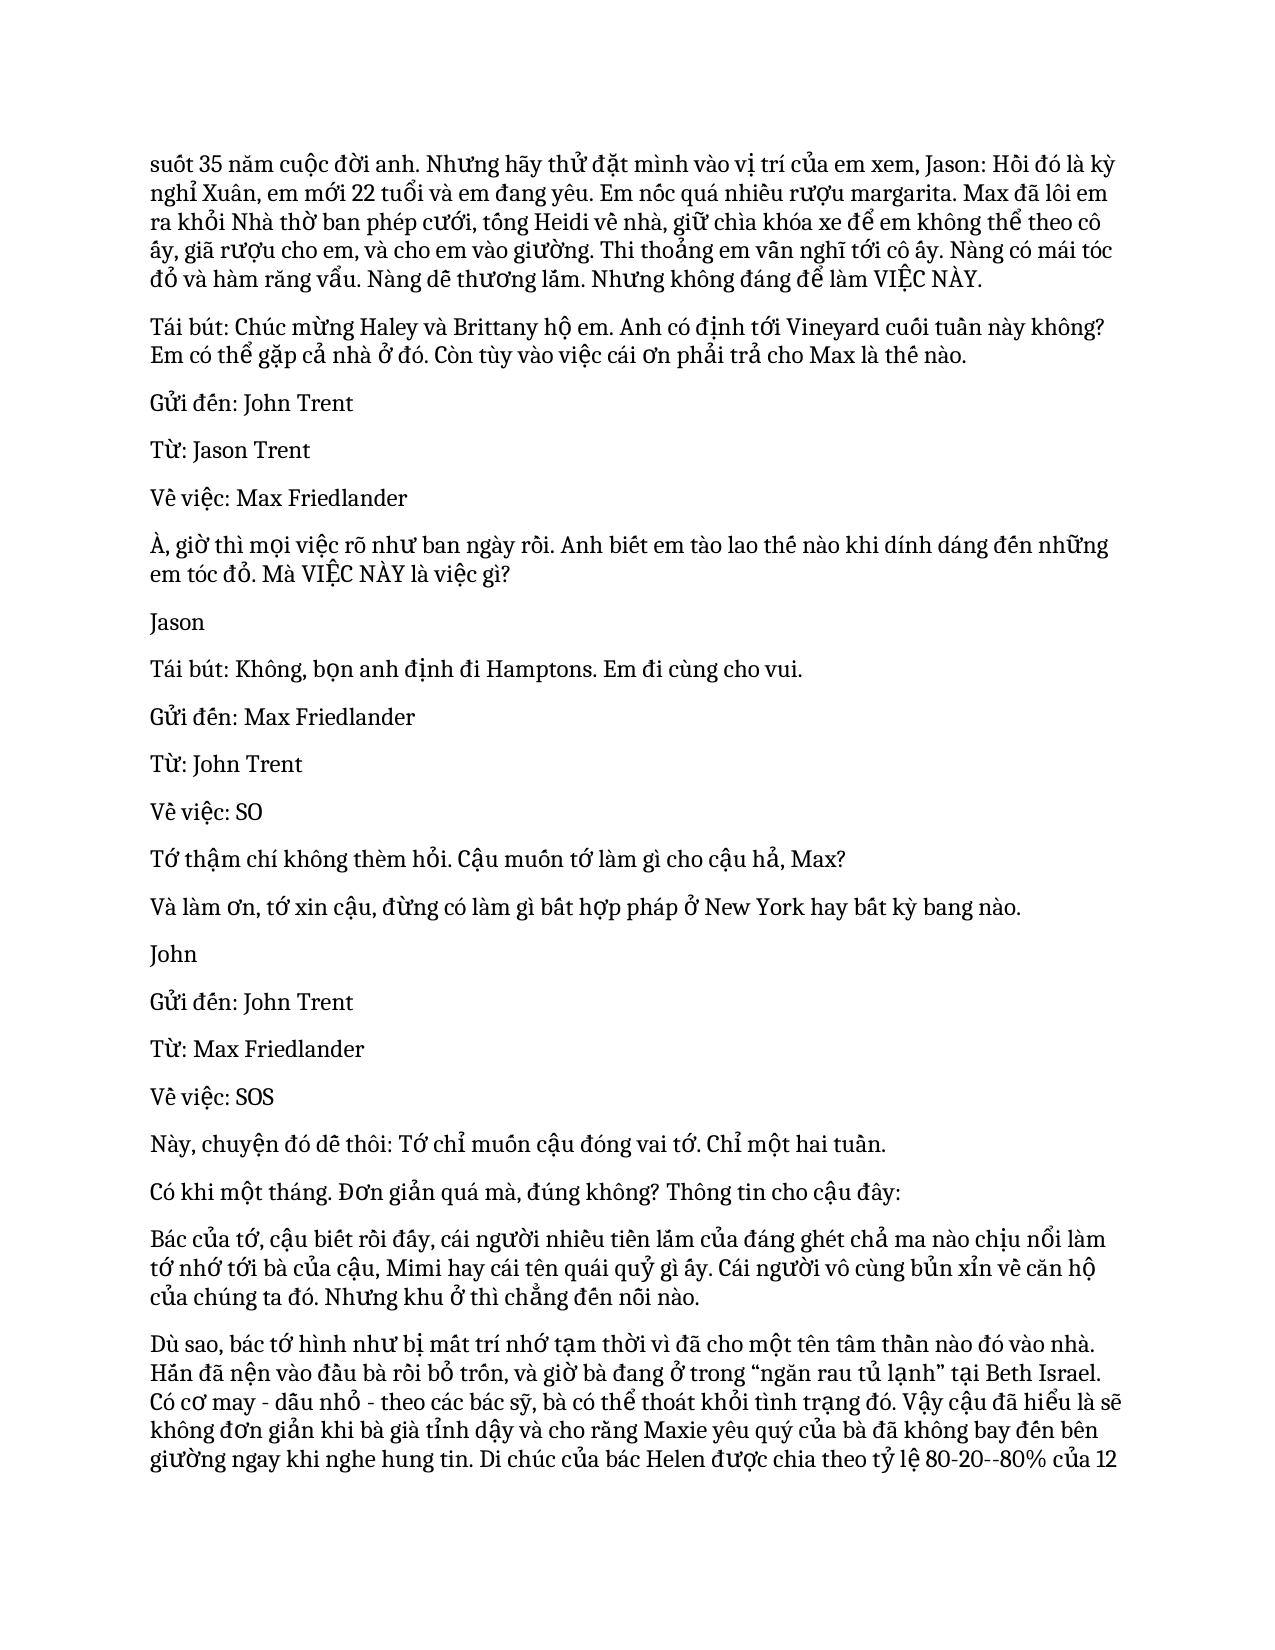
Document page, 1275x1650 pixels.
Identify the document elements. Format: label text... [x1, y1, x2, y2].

text À, giờ thì mọi việc rõ như ban ngày rồi. Anh biết em tào lao thế nào khi dính dáng đến những em tóc đỏ. Mà VIỆC NÀY là việc gì? [150, 531, 1125, 589]
text Về việc: SOS [150, 1082, 1125, 1111]
text Gửi đến: John Trent [150, 987, 1125, 1016]
text Tớ thậm chí không thèm hỏi. Cậu muốn tớ làm gì cho cậu hả, Max? [150, 845, 1125, 874]
text Tái bút: Chúc mừng Haley và Brittany hộ em. Anh có định tới Vineyard cuối tuần này không? Em có thể gặp cả nhà ở đó. Còn tùy vào việc cái ơn phải trả cho Max là thế nào. [150, 312, 1125, 370]
text Và làm ơn, tớ xin cậu, đừng có làm gì bất hợp pháp ở New York hay bất kỳ bang nào. [150, 892, 1125, 921]
text Từ: John Trent [150, 750, 1125, 779]
text Về việc: SO [150, 797, 1125, 826]
text Từ: Jason Trent [150, 436, 1125, 465]
text John [150, 940, 1125, 969]
text Gửi đến: John Trent [150, 389, 1125, 417]
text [150, 150, 1125, 294]
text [150, 1330, 1125, 1474]
text Gửi đến: Max Friedlander [150, 702, 1125, 731]
text Về việc: Max Friedlander [150, 484, 1125, 512]
text Từ: Max Friedlander [150, 1035, 1125, 1064]
text Này, chuyện đó dễ thôi: Tớ chỉ muốn cậu đóng vai tớ. Chỉ một hai tuần. [150, 1130, 1125, 1159]
text Jason [150, 607, 1125, 636]
text Tái bút: Không, bọn anh định đi Hamptons. Em đi cùng cho vui. [150, 655, 1125, 684]
text Bác của tớ, cậu biết rồi đấy, cái người nhiều tiền lắm của đáng ghét chả ma nào chịu nổi làm tớ nhớ tới bà của cậu, Mimi hay cái tên quái quỷ gì ấy. Cái người vô cùng bủn xỉn về căn hộ của chúng ta đó. Nhưng khu ở thì chẳng đến nỗi nào. [150, 1225, 1125, 1311]
text Có khi một tháng. Đơn giản quá mà, đúng không? Thông tin cho cậu đây: [150, 1177, 1125, 1206]
